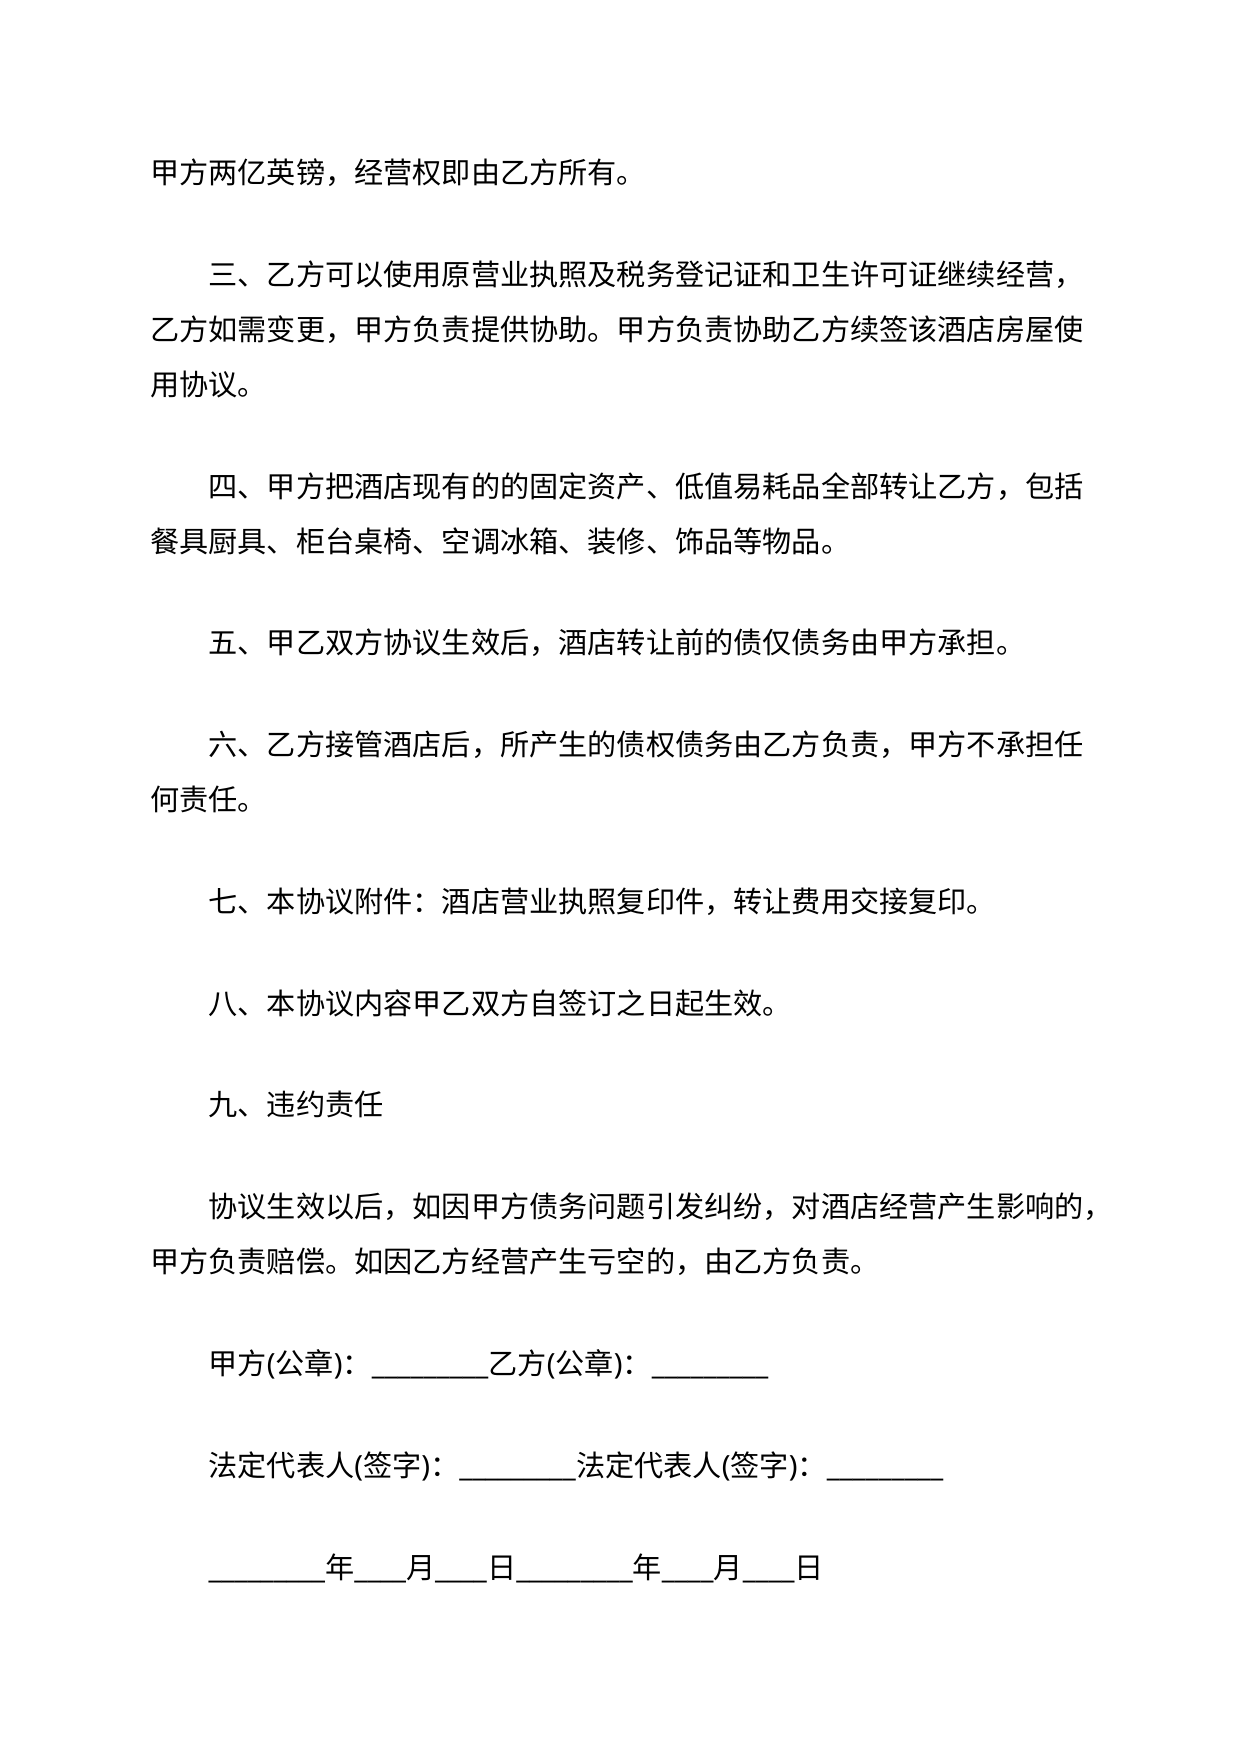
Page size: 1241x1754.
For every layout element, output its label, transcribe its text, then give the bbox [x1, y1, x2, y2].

text 六、乙方接管酒店后，所产生的债权债务由乙方负责，甲方不承担任何责任。 [150, 722, 1090, 819]
text 九、违约责任 [150, 1082, 1090, 1124]
text _________年____月____日_________年____月____日 [150, 1544, 1090, 1587]
text 协议生效以后，如因甲方债务问题引发纠纷，对酒店经营产生影响的，甲方负责赔偿。如因乙方经营产生亏空的，由乙方负责。 [150, 1184, 1090, 1281]
text 甲方(公章)：_________乙方(公章)：_________ [150, 1340, 1090, 1383]
text 法定代表人(签字)：_________法定代表人(签字)：_________ [150, 1442, 1090, 1485]
text 八、本协议内容甲乙双方自签订之日起生效。 [150, 980, 1090, 1022]
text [150, 150, 1090, 192]
text 三、乙方可以使用原营业执照及税务登记证和卫生许可证继续经营，乙方如需变更，甲方负责提供协助。甲方负责协助乙方续签该酒店房屋使用协议。 [150, 252, 1090, 404]
text 四、甲方把酒店现有的的固定资产、低值易耗品全部转让乙方，包括餐具厨具、柜台桌椅、空调冰箱、装修、饰品等物品。 [150, 463, 1090, 561]
text 五、甲乙双方协议生效后，酒店转让前的债仅债务由甲方承担。 [150, 620, 1090, 662]
text 七、本协议附件：酒店营业执照复印件，转让费用交接复印。 [150, 878, 1090, 921]
